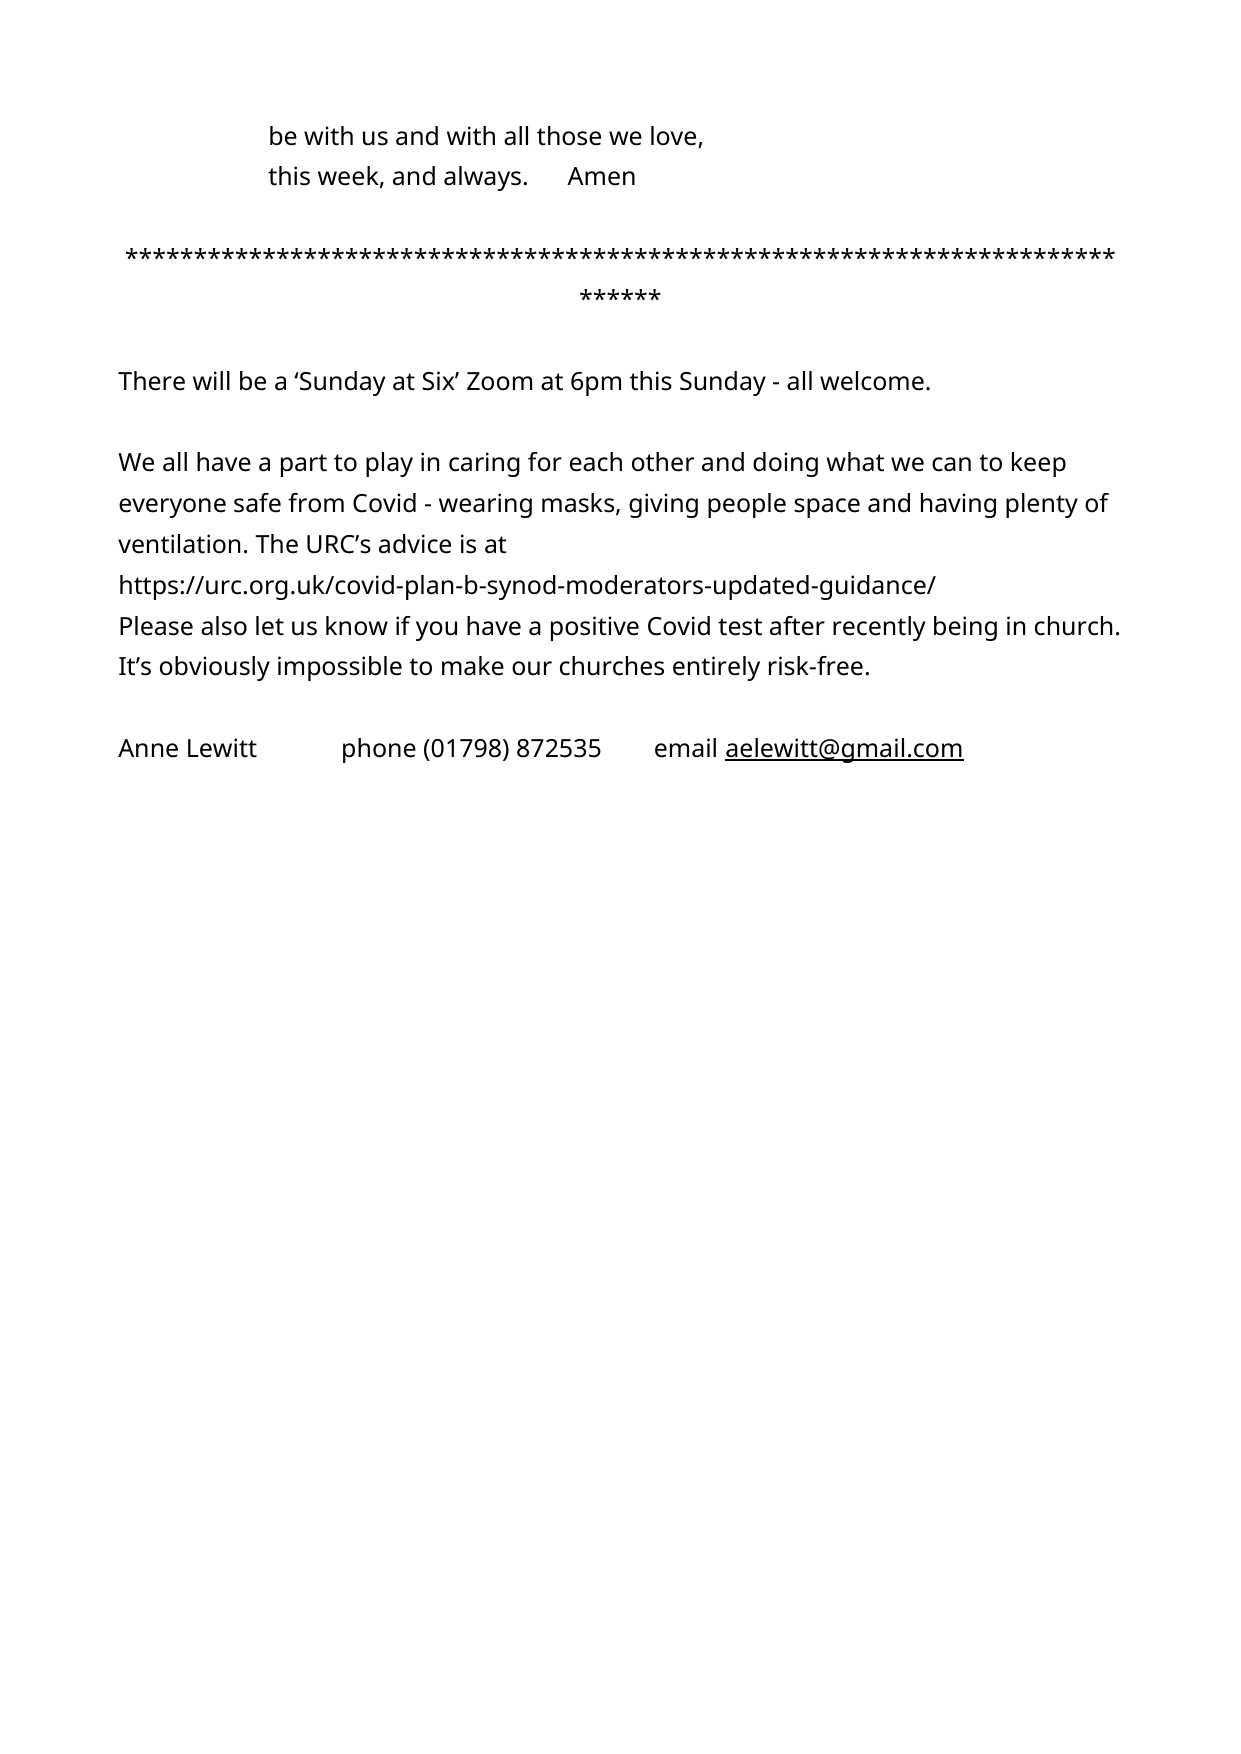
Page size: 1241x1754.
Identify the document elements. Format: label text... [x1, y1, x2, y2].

text There will be a ‘Sunday at Six’ Zoom at 6pm this Sunday - all welcome. [118, 363, 1122, 397]
text It’s obviously impossible to make our churches entirely risk-free. [118, 649, 1122, 683]
text be with us and with all those we love, [118, 118, 1122, 152]
text ****************************************************************************** [118, 241, 1122, 316]
text Anne Lewitt phone (01798) 872535 email aelewitt@gmail.com [118, 731, 1122, 765]
text Please also let us know if you have a positive Covid test after recently being in church. [118, 608, 1122, 642]
text https://urc.org.uk/covid-plan-b-synod-moderators-updated-guidance/ [118, 567, 1122, 601]
text this week, and always. Amen [118, 159, 1122, 193]
text We all have a part to play in caring for each other and doing what we can to keep everyone safe from Covid - wearing masks, giving people space and having plenty of ventilation. The URC’s advice is at [118, 445, 1122, 561]
